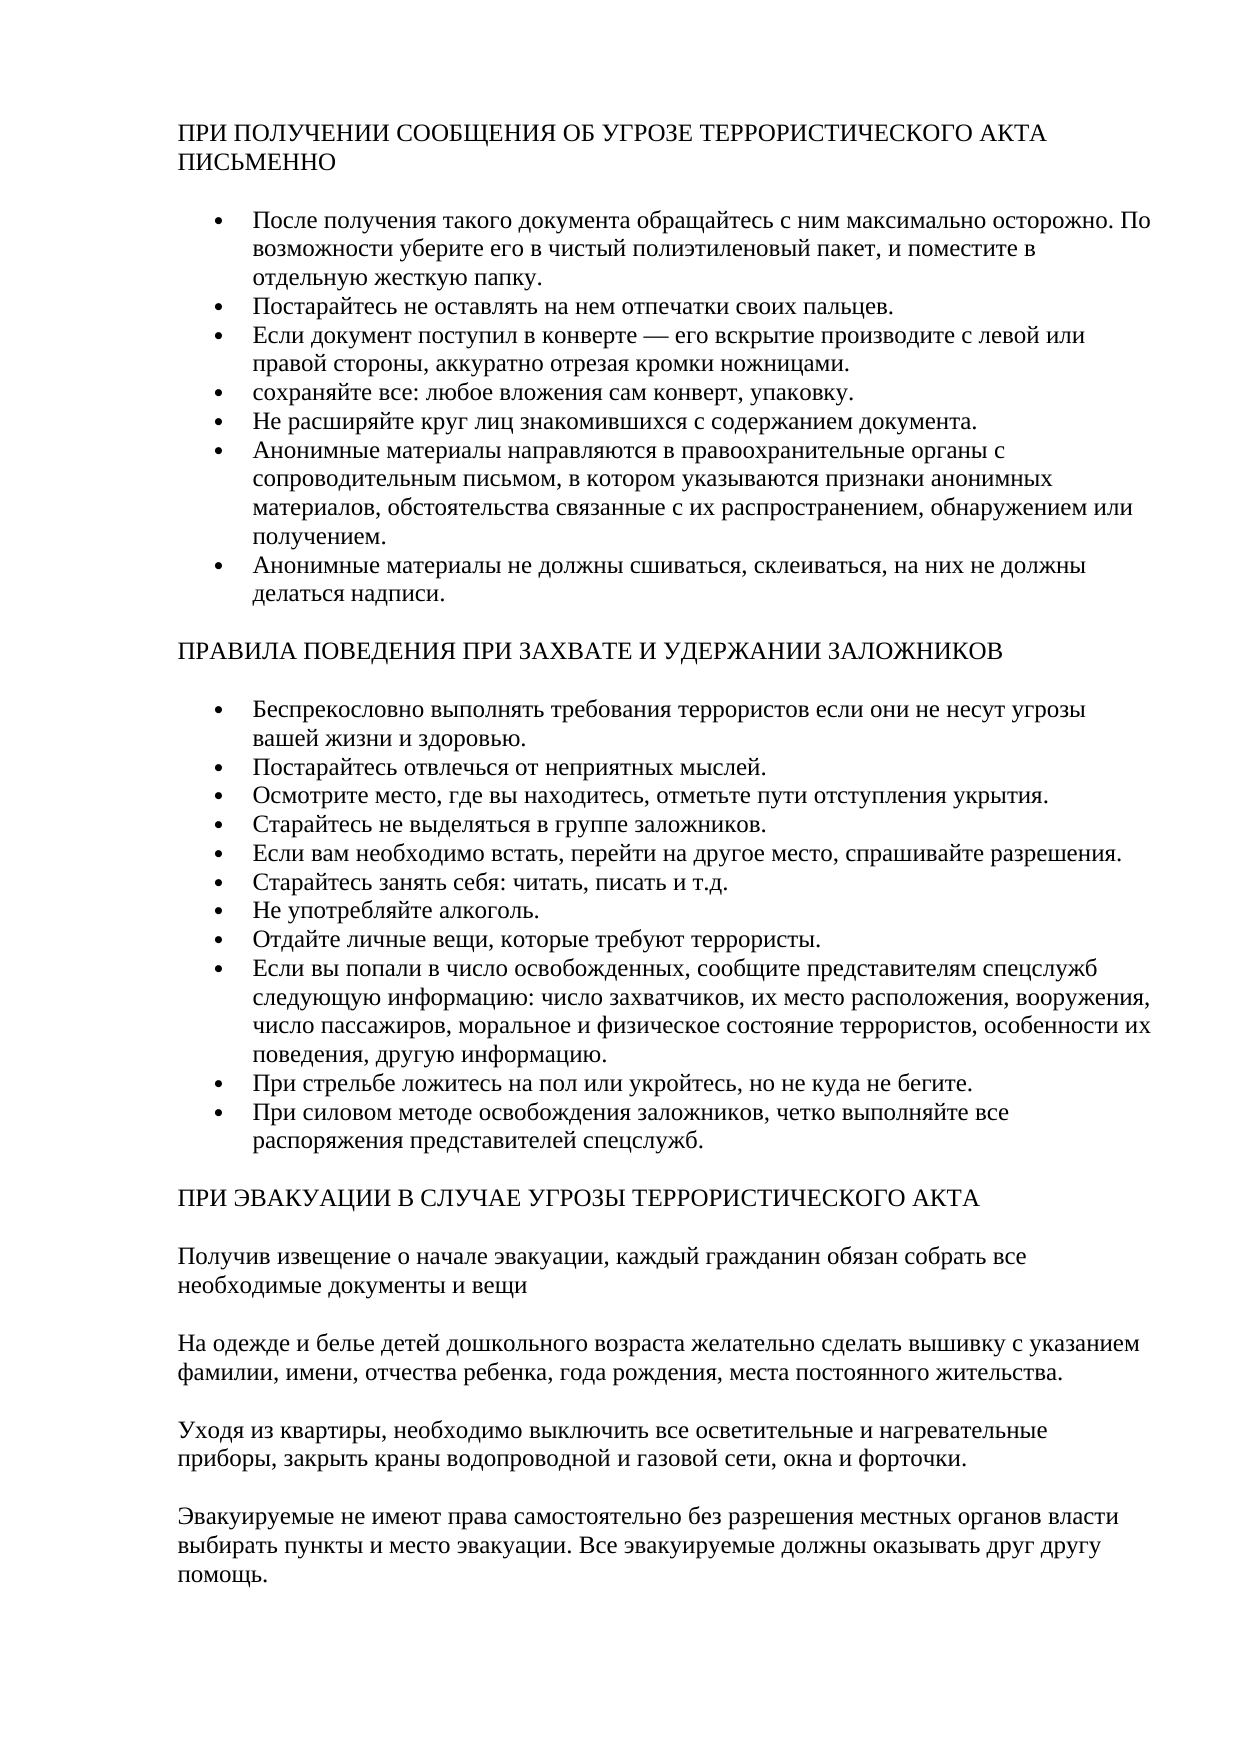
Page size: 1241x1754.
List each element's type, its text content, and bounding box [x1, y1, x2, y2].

list Не расширяйте круг лиц знакомившихся с содержанием документа. [215, 406, 1152, 435]
text ПРИ ЭВАКУАЦИИ В СЛУЧАЕ УГРОЗЫ ТЕРРОРИСТИЧЕСКОГО АКТА [177, 1183, 1152, 1212]
list Старайтесь не выделяться в группе заложников. [215, 809, 1152, 838]
text ПРИ ПОЛУЧЕНИИ СООБЩЕНИЯ ОБ УГРОЗЕ ТЕРРОРИСТИЧЕСКОГО АКТА ПИСЬМЕННО [177, 118, 1152, 176]
list После получения такого документа обращайтесь с ним максимально осторожно. По возможности уберите его в чистый полиэтиленовый пакет, и поместите в отдельную жесткую папку. [215, 205, 1152, 291]
text ПРАВИЛА ПОВЕДЕНИЯ ПРИ ЗАХВАТЕ И УДЕРЖАНИИ ЗАЛОЖНИКОВ [177, 636, 1152, 665]
list Если вы попали в число освобожденных, сообщите представителям спецслужб следующую информацию: число захватчиков, их место расположения, вооружения, число пассажиров, моральное и физическое состояние террористов, особенности их поведения, другую информацию. [215, 953, 1152, 1068]
list Постарайтесь отвлечься от неприятных мыслей. [215, 752, 1152, 781]
list Если документ поступил в конверте — его вскрытие производите с левой или правой стороны, аккуратно отрезая кромки ножницами. [215, 320, 1152, 377]
list При стрельбе ложитесь на пол или укройтесь, но не куда не бегите. [215, 1068, 1152, 1097]
text На одежде и белье детей дошкольного возраста желательно сделать вышивку с указанием фамилии, имени, отчества ребенка, года рождения, места постоянного жительства. [177, 1328, 1152, 1386]
list Постарайтесь не оставлять на нем отпечатки своих пальцев. [215, 291, 1152, 320]
text Уходя из квартиры, необходимо выключить все осветительные и нагревательные приборы, закрыть краны водопроводной и газовой сети, окна и форточки. [177, 1415, 1152, 1472]
list Не употребляйте алкоголь. [215, 896, 1152, 924]
list Отдайте личные вещи, которые требуют террористы. [215, 924, 1152, 953]
list Если вам необходимо встать, перейти на другое место, спрашивайте разрешения. [215, 838, 1152, 867]
list Анонимные материалы направляются в правоохранительные органы с сопроводительным письмом, в котором указываются признаки анонимных материалов, обстоятельства связанные с их распространением, обнаружением или получением. [215, 435, 1152, 550]
list сохраняйте все: любое вложения сам конверт, упаковку. [215, 377, 1152, 406]
text Получив извещение о начале эвакуации, каждый гражданин обязан собрать все необходимые документы и вещи [177, 1241, 1152, 1299]
list Беспрекословно выполнять требования террористов если они не несут угрозы вашей жизни и здоровью. [215, 694, 1152, 752]
list Анонимные материалы не должны сшиваться, склеиваться, на них не должны делаться надписи. [215, 550, 1152, 607]
list Осмотрите место, где вы находитесь, отметьте пути отступления укрытия. [215, 781, 1152, 809]
text Эвакуируемые не имеют права самостоятельно без разрешения местных органов власти выбирать пункты и место эвакуации. Все эвакуируемые должны оказывать друг другу помощь. [177, 1501, 1152, 1588]
list Старайтесь занять себя: читать, писать и т.д. [215, 867, 1152, 896]
list При силовом методе освобождения заложников, четко выполняйте все распоряжения представителей спецслужб. [215, 1097, 1152, 1154]
